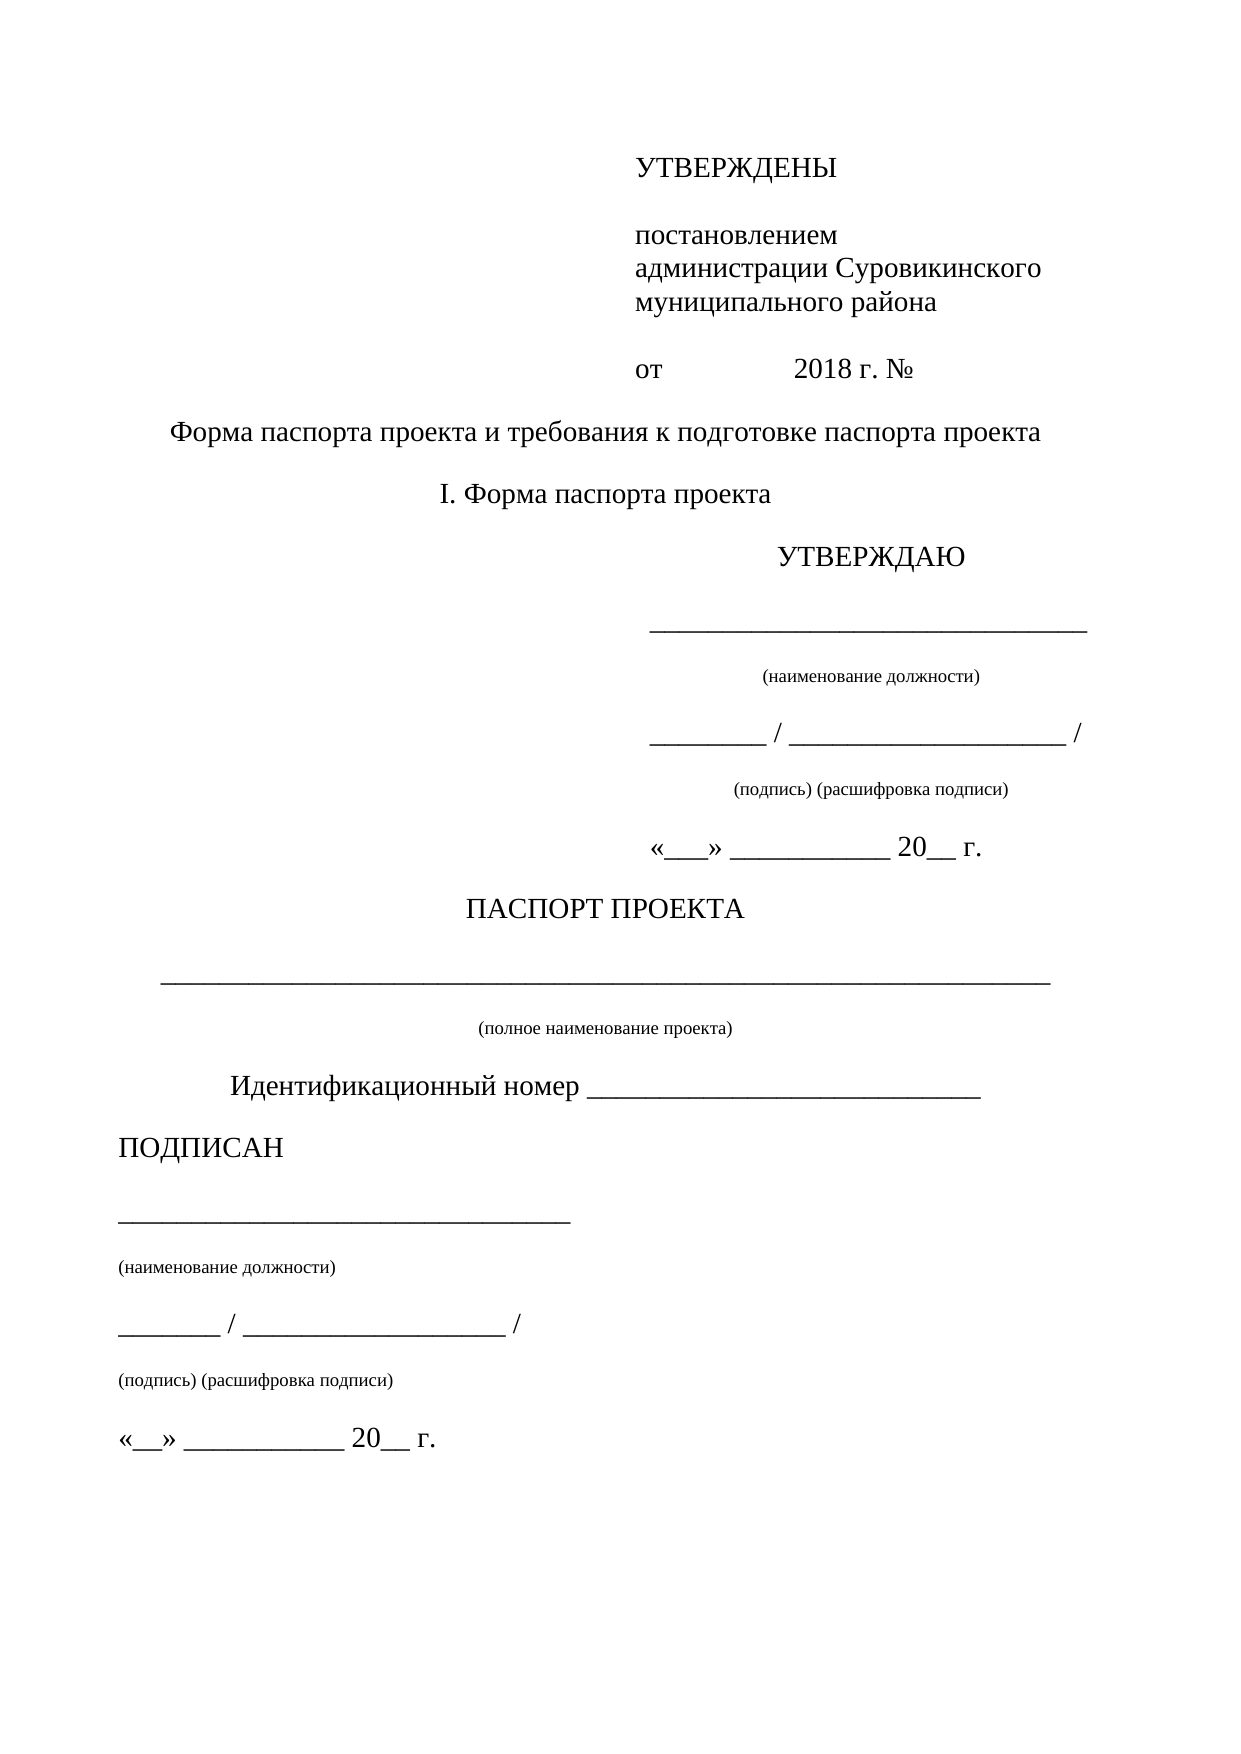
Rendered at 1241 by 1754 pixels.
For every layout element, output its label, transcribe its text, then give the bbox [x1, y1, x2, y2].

text Форма паспорта проекта и требования к подготовке паспорта проекта [118, 414, 1093, 447]
text _______ / __________________ / [118, 1307, 1093, 1340]
text (полное наименование проекта) [118, 1017, 1093, 1039]
text (наименование должности) [649, 665, 1093, 686]
text «___» ___________ 20__ г. [649, 829, 1093, 862]
text УТВЕРЖДЕНЫ [635, 150, 1093, 183]
text администрации Суровикинского муниципального района [635, 251, 1093, 318]
text Идентификационный номер ___________________________ [118, 1068, 1093, 1101]
text «__» ___________ 20__ г. [118, 1420, 1093, 1454]
text ПОДПИСАН [118, 1131, 1093, 1164]
text ________ / ___________________ / [649, 716, 1093, 749]
text _____________________________________________________________ [118, 954, 1093, 988]
text от 2018 г. № [635, 351, 1093, 385]
text (подпись) (расшифровка подписи) [649, 778, 1093, 800]
text УТВЕРЖДАЮ [649, 539, 1093, 573]
text постановлением [635, 217, 1093, 251]
text _______________________________ [118, 1193, 1093, 1227]
text ПАСПОРТ ПРОЕКТА [118, 892, 1093, 925]
text I. Форма паспорта проекта [118, 477, 1093, 510]
text ______________________________ [649, 602, 1093, 636]
text (наименование должности) [118, 1256, 1093, 1277]
text (подпись) (расшифровка подписи) [118, 1369, 1093, 1391]
